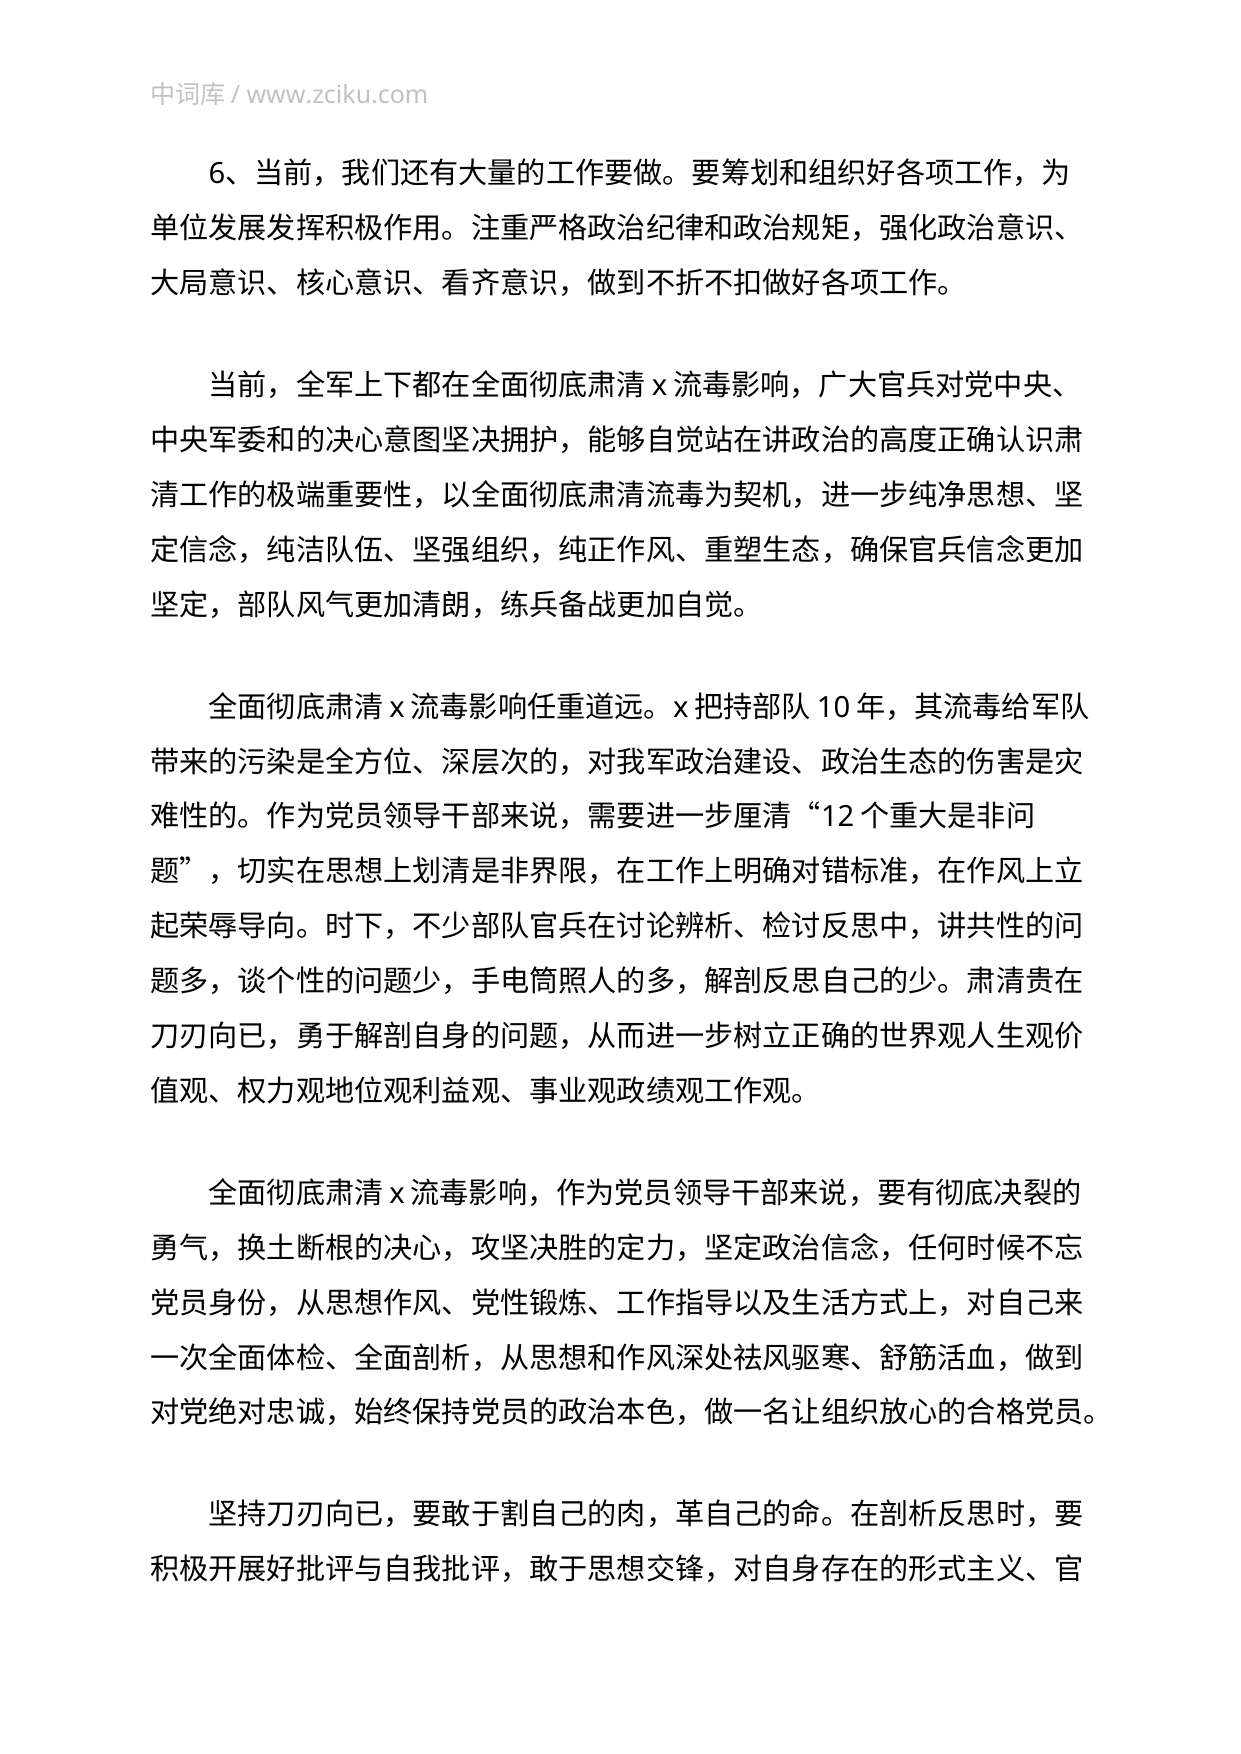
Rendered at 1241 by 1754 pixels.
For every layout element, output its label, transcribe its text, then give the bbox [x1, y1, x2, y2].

text 当前，全军上下都在全面彻底肃清x流毒影响，广大官兵对党中央、中央军委和的决心意图坚决拥护，能够自觉站在讲政治的高度正确认识肃清工作的极端重要性，以全面彻底肃清流毒为契机，进一步纯净思想、坚定信念，纯洁队伍、坚强组织，纯正作风、重塑生态，确保官兵信念更加坚定，部队风气更加清朗，练兵备战更加自觉。 [150, 362, 1090, 624]
text 6、当前，我们还有大量的工作要做。要筹划和组织好各项工作，为单位发展发挥积极作用。注重严格政治纪律和政治规矩，强化政治意识、大局意识、核心意识、看齐意识，做到不折不扣做好各项工作。 [150, 150, 1090, 302]
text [150, 1491, 1090, 1588]
text 全面彻底肃清x流毒影响任重道远。x把持部队10年，其流毒给军队带来的污染是全方位、深层次的，对我军政治建设、政治生态的伤害是灾难性的。作为党员领导干部来说，需要进一步厘清“12个重大是非问题”，切实在思想上划清是非界限，在工作上明确对错标准，在作风上立起荣辱导向。时下，不少部队官兵在讨论辨析、检讨反思中，讲共性的问题多，谈个性的问题少，手电筒照人的多，解剖反思自己的少。肃清贵在刀刃向已，勇于解剖自身的问题，从而进一步树立正确的世界观人生观价值观、权力观地位观利益观、事业观政绩观工作观。 [150, 683, 1090, 1110]
text 全面彻底肃清x流毒影响，作为党员领导干部来说，要有彻底决裂的勇气，换土断根的决心，攻坚决胜的定力，坚定政治信念，任何时候不忘党员身份，从思想作风、党性锻炼、工作指导以及生活方式上，对自己来一次全面体检、全面剖析，从思想和作风深处祛风驱寒、舒筋活血，做到对党绝对忠诚，始终保持党员的政治本色，做一名让组织放心的合格党员。 [150, 1169, 1090, 1431]
